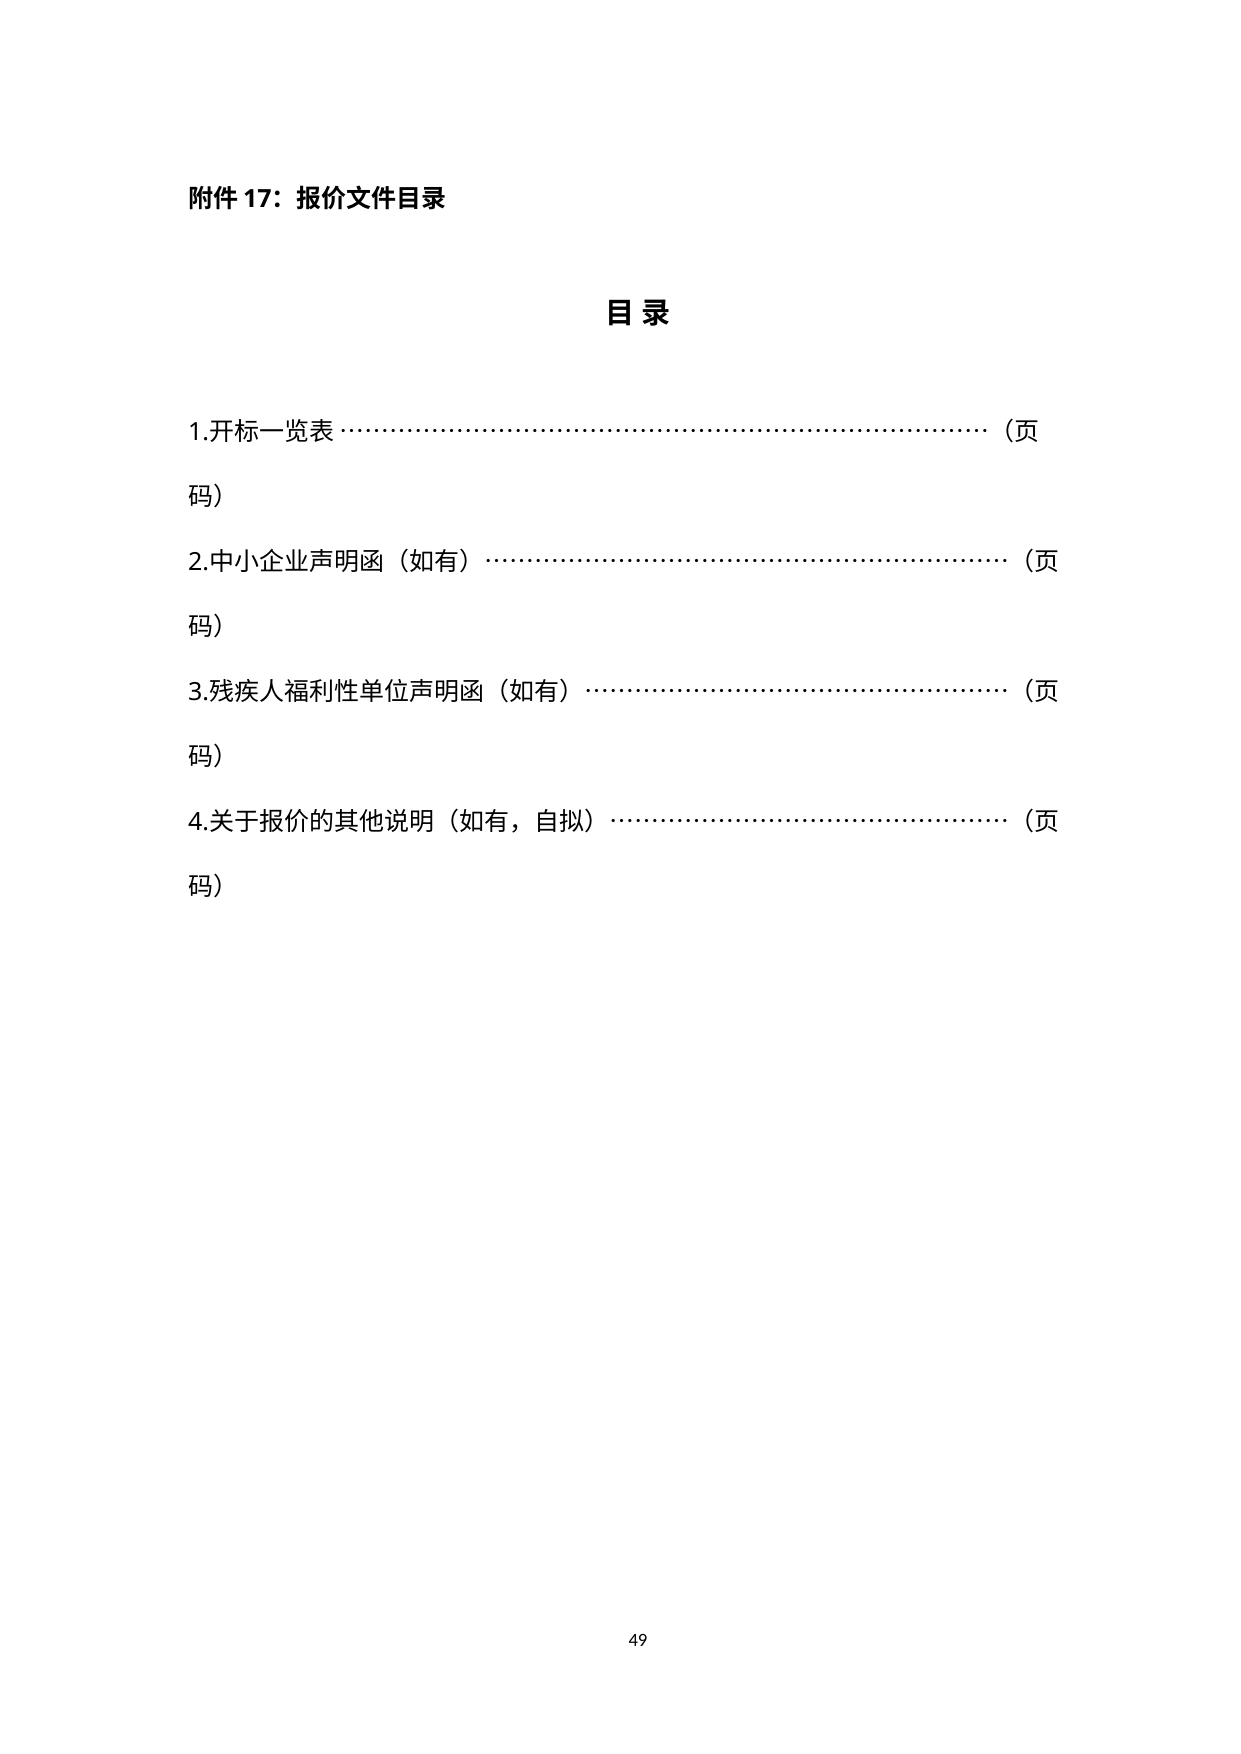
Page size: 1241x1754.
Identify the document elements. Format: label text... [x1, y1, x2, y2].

text 2.中小企业声明函（如有）………………………………………………………（页码） [188, 527, 1088, 657]
text 4.关于报价的其他说明（如有，自拟）…………………………………………（页码） [188, 787, 1088, 917]
text 3.残疾人福利性单位声明函（如有）……………………………………………（页码） [188, 657, 1088, 787]
text 1.开标一览表 ……………………………………………………………………（页码） [188, 397, 1088, 527]
text 附件17：报价文件目录 [188, 178, 1088, 214]
text 目 录 [188, 278, 1088, 343]
